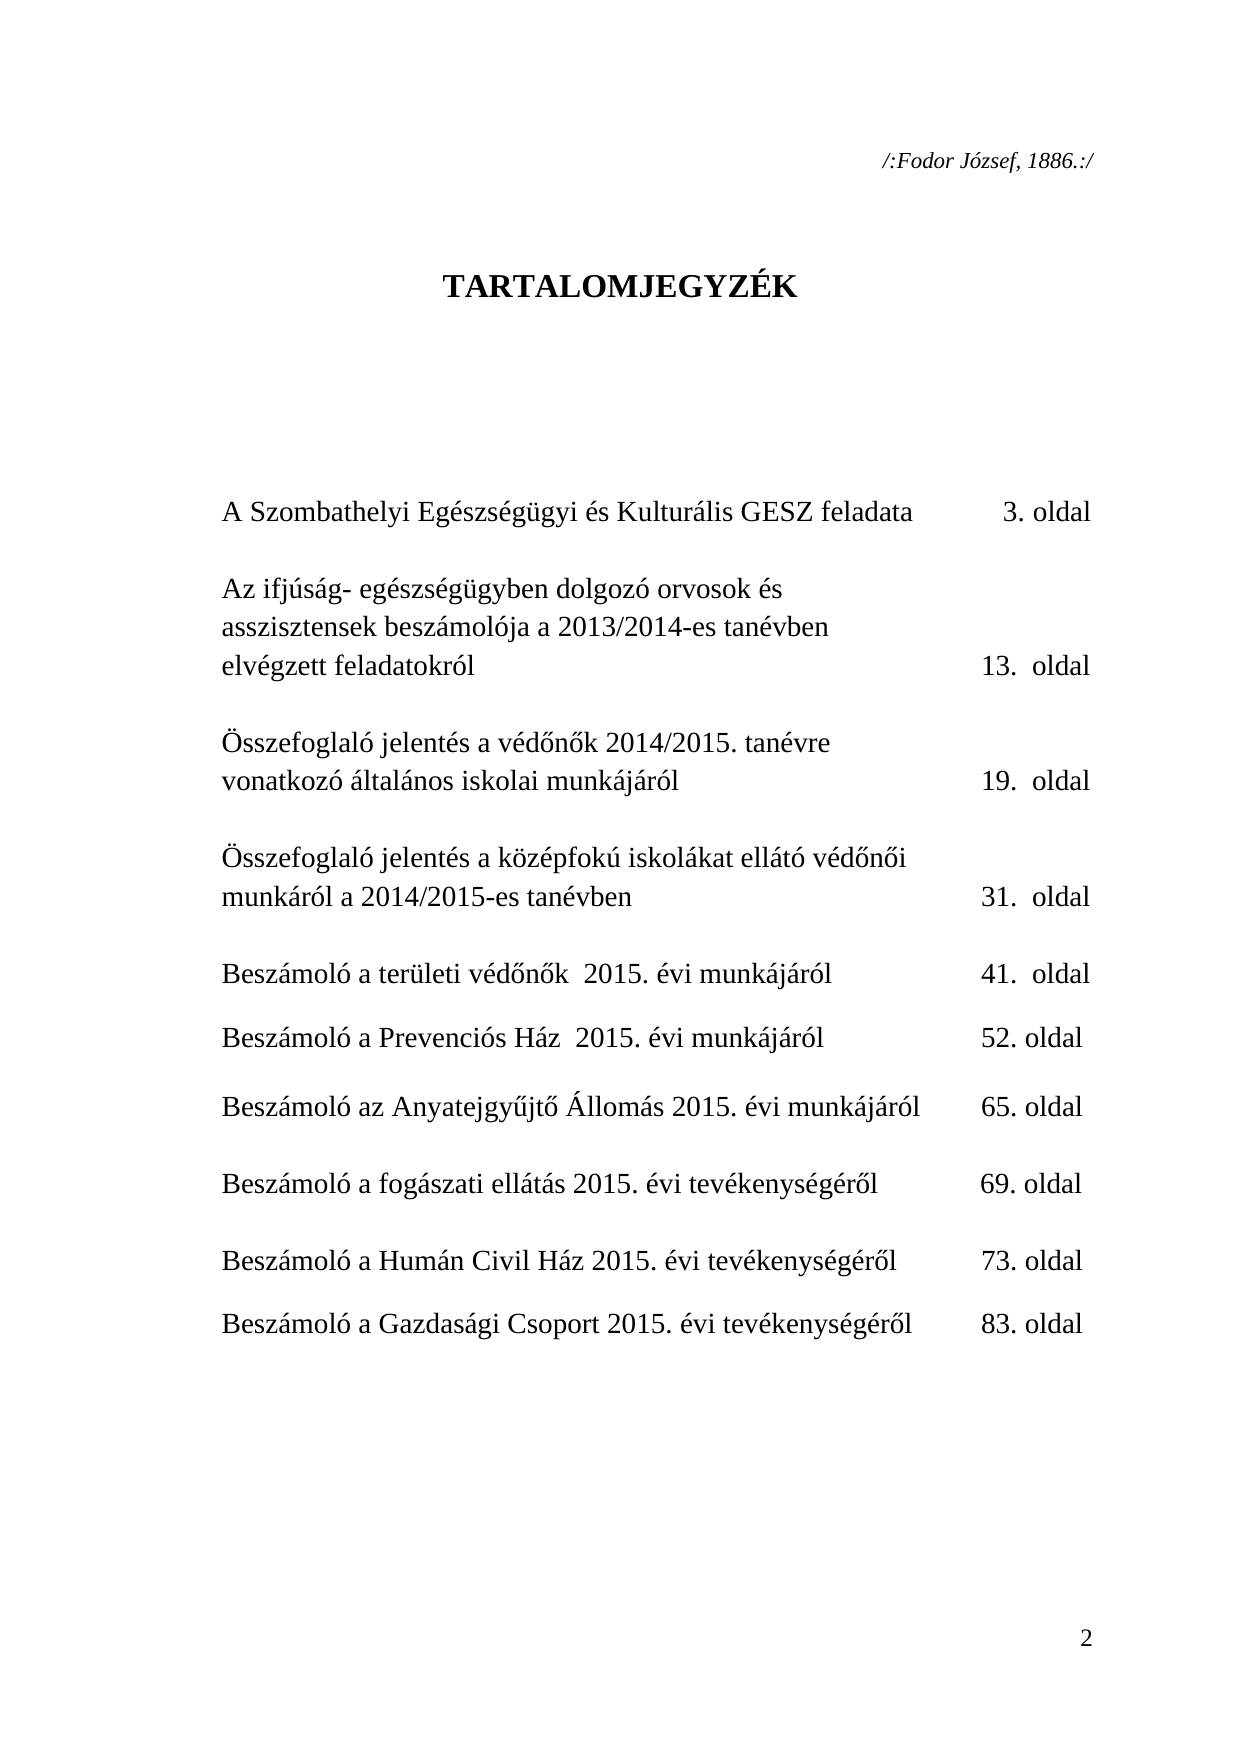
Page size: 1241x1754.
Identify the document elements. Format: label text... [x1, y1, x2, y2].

text elvégzett feladatokról 13. oldal [148, 648, 1093, 681]
text TARTALOMJEGYZÉK [148, 266, 1093, 304]
text A Szombathelyi Egészségügyi és Kulturális GESZ feladata 3. oldal [148, 494, 1093, 527]
text Beszámoló a Prevenciós Ház 2015. évi munkájáról 52. oldal [148, 1020, 1093, 1053]
text asszisztensek beszámolója a 2013/2014-es tanévben [148, 609, 1093, 643]
text Az ifjúság- egészségügyben dolgozó orvosok és [148, 571, 1093, 604]
subtitle Beszámoló a területi védőnők 2015. évi munkájáról 41. oldal [148, 956, 1093, 990]
text Beszámoló az Anyatejgyűjtő Állomás 2015. évi munkájáról 65. oldal [148, 1089, 1093, 1122]
text vonatkozó általános iskolai munkájáról 19. oldal [148, 763, 1093, 797]
text munkáról a 2014/2015-es tanévben 31. oldal [148, 879, 1093, 913]
text /:Fodor József, 1886.:/ [148, 148, 1093, 174]
subtitle Beszámoló a Humán Civil Ház 2015. évi tevékenységéről 73. oldal [148, 1243, 1093, 1276]
text Összefoglaló jelentés a középfokú iskolákat ellátó védőnői [148, 841, 1093, 874]
text Beszámoló a fogászati ellátás 2015. évi tevékenységéről 69. oldal [148, 1166, 1093, 1199]
text Összefoglaló jelentés a védőnők 2014/2015. tanévre [148, 725, 1093, 758]
text Beszámoló a Gazdasági Csoport 2015. évi tevékenységéről 83. oldal [148, 1307, 1093, 1340]
